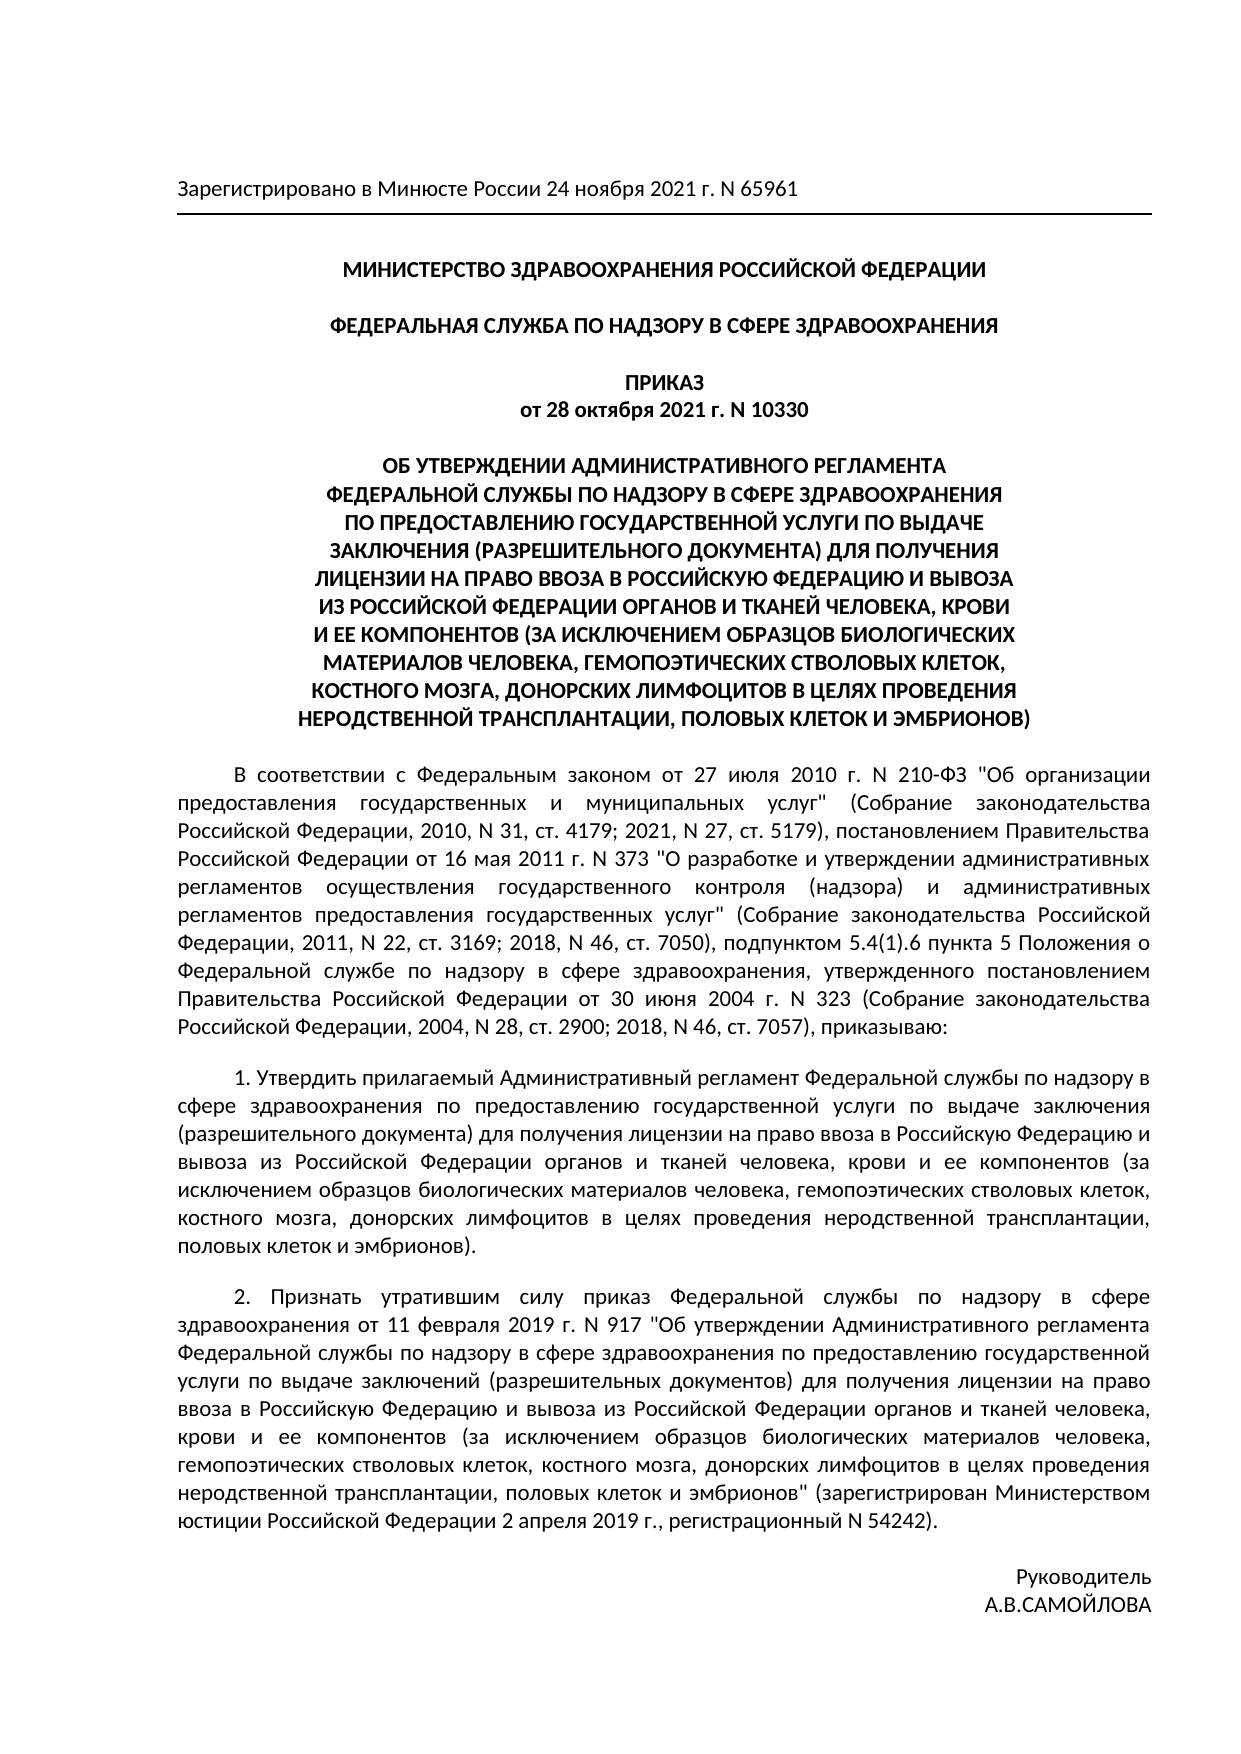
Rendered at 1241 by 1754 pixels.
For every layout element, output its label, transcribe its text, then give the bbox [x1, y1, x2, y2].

title МАТЕРИАЛОВ ЧЕЛОВЕКА, ГЕМОПОЭТИЧЕСКИХ СТВОЛОВЫХ КЛЕТОК, [177, 648, 1152, 676]
title ФЕДЕРАЛЬНОЙ СЛУЖБЫ ПО НАДЗОРУ В СФЕРЕ ЗДРАВООХРАНЕНИЯ [177, 480, 1152, 508]
text А.В.САМОЙЛОВА [177, 1590, 1152, 1618]
title ИЗ РОССИЙСКОЙ ФЕДЕРАЦИИ ОРГАНОВ И ТКАНЕЙ ЧЕЛОВЕКА, КРОВИ [177, 592, 1152, 620]
title МИНИСТЕРСТВО ЗДРАВООХРАНЕНИЯ РОССИЙСКОЙ ФЕДЕРАЦИИ [177, 256, 1152, 283]
text Зарегистрировано в Минюсте России 24 ноября 2021 г. N 65961 [177, 174, 1152, 203]
title НЕРОДСТВЕННОЙ ТРАНСПЛАНТАЦИИ, ПОЛОВЫХ КЛЕТОК И ЭМБРИОНОВ) [177, 704, 1152, 732]
text В соответствии с Федеральным законом от 27 июля 2010 г. N 210-ФЗ "Об организации предоставления государственных и муниципальных услуг" (Собрание законодательства Российской Федерации, 2010, N 31, ст. 4179; 2021, N 27, ст. 5179), постановлением Правительства Российской Федерации от 16 мая 2011 г. N 373 "О разработке и утверждении административных регламентов осуществления государственного контроля (надзора) и административных регламентов предоставления государственных услуг" (Собрание законодательства Российской Федерации, 2011, N 22, ст. 3169; 2018, N 46, ст. 7050), подпунктом 5.4(1).6 пункта 5 Положения о Федеральной службе по надзору в сфере здравоохранения, утвержденного постановлением Правительства Российской Федерации от 30 июня 2004 г. N 323 (Собрание законодательства Российской Федерации, 2004, N 28, ст. 2900; 2018, N 46, ст. 7057), приказываю: [177, 760, 1152, 1040]
title ОБ УТВЕРЖДЕНИИ АДМИНИСТРАТИВНОГО РЕГЛАМЕНТА [177, 452, 1152, 480]
title ЛИЦЕНЗИИ НА ПРАВО ВВОЗА В РОССИЙСКУЮ ФЕДЕРАЦИЮ И ВЫВОЗА [177, 564, 1152, 592]
title ПРИКАЗ [177, 368, 1152, 396]
title ПО ПРЕДОСТАВЛЕНИЮ ГОСУДАРСТВЕННОЙ УСЛУГИ ПО ВЫДАЧЕ [177, 508, 1152, 536]
text 2. Признать утратившим силу приказ Федеральной службы по надзору в сфере здравоохранения от 11 февраля 2019 г. N 917 "Об утверждении Административного регламента Федеральной службы по надзору в сфере здравоохранения по предоставлению государственной услуги по выдаче заключений (разрешительных документов) для получения лицензии на право ввоза в Российскую Федерацию и вывоза из Российской Федерации органов и тканей человека, крови и ее компонентов (за исключением образцов биологических материалов человека, гемопоэтических стволовых клеток, костного мозга, донорских лимфоцитов в целях проведения неродственной трансплантации, половых клеток и эмбрионов" (зарегистрирован Министерством юстиции Российской Федерации 2 апреля 2019 г., регистрационный N 54242). [177, 1282, 1152, 1534]
title ЗАКЛЮЧЕНИЯ (РАЗРЕШИТЕЛЬНОГО ДОКУМЕНТА) ДЛЯ ПОЛУЧЕНИЯ [177, 536, 1152, 564]
title ФЕДЕРАЛЬНАЯ СЛУЖБА ПО НАДЗОРУ В СФЕРЕ ЗДРАВООХРАНЕНИЯ [177, 312, 1152, 339]
text 1. Утвердить прилагаемый Административный регламент Федеральной службы по надзору в сфере здравоохранения по предоставлению государственной услуги по выдаче заключения (разрешительного документа) для получения лицензии на право ввоза в Российскую Федерацию и вывоза из Российской Федерации органов и тканей человека, крови и ее компонентов (за исключением образцов биологических материалов человека, гемопоэтических стволовых клеток, костного мозга, донорских лимфоцитов в целях проведения неродственной трансплантации, половых клеток и эмбрионов). [177, 1063, 1152, 1259]
text Руководитель [177, 1562, 1152, 1590]
title от 28 октября 2021 г. N 10330 [177, 396, 1152, 424]
title КОСТНОГО МОЗГА, ДОНОРСКИХ ЛИМФОЦИТОВ В ЦЕЛЯХ ПРОВЕДЕНИЯ [177, 676, 1152, 704]
title И ЕЕ КОМПОНЕНТОВ (ЗА ИСКЛЮЧЕНИЕМ ОБРАЗЦОВ БИОЛОГИЧЕСКИХ [177, 620, 1152, 648]
